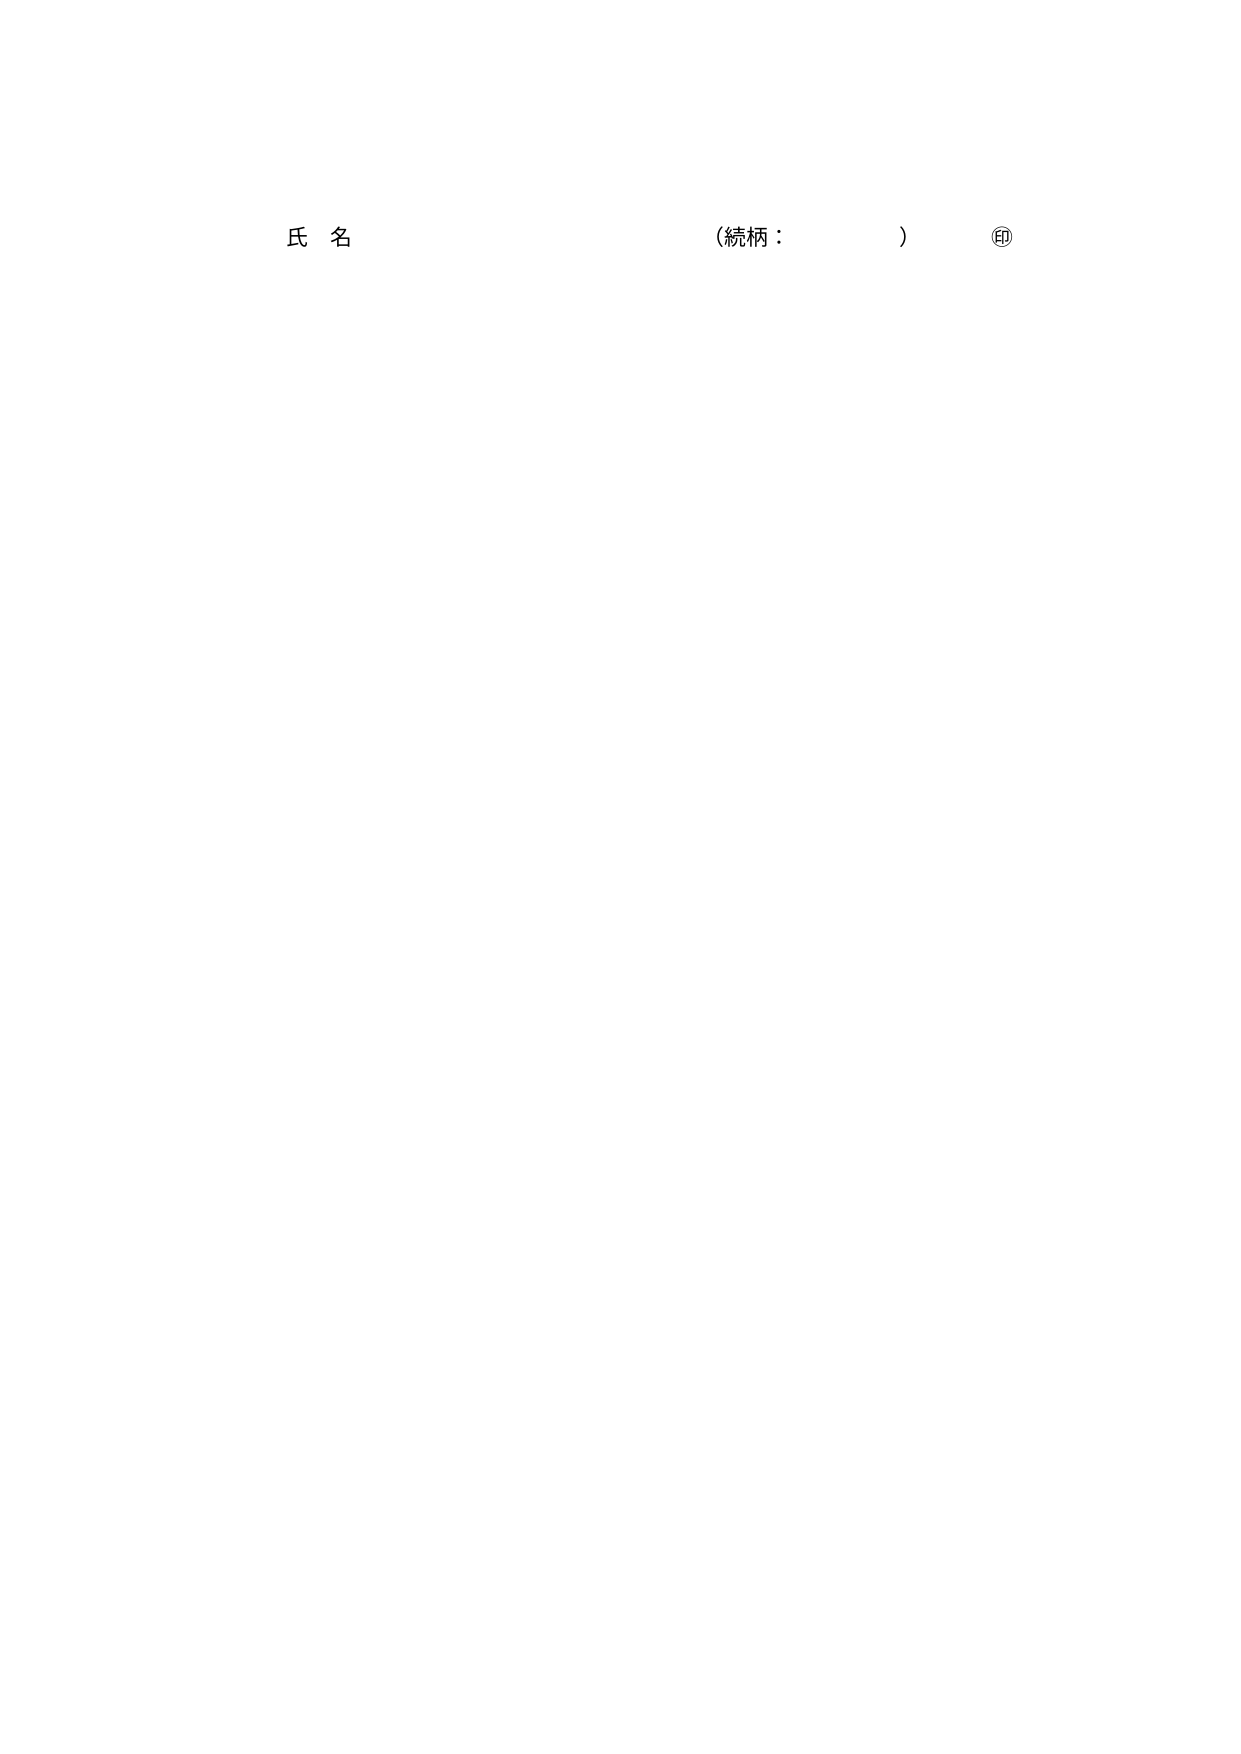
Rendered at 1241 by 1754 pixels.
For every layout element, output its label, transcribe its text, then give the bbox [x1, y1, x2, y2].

text 氏名 （続柄： ） ㊞ [177, 217, 1063, 254]
